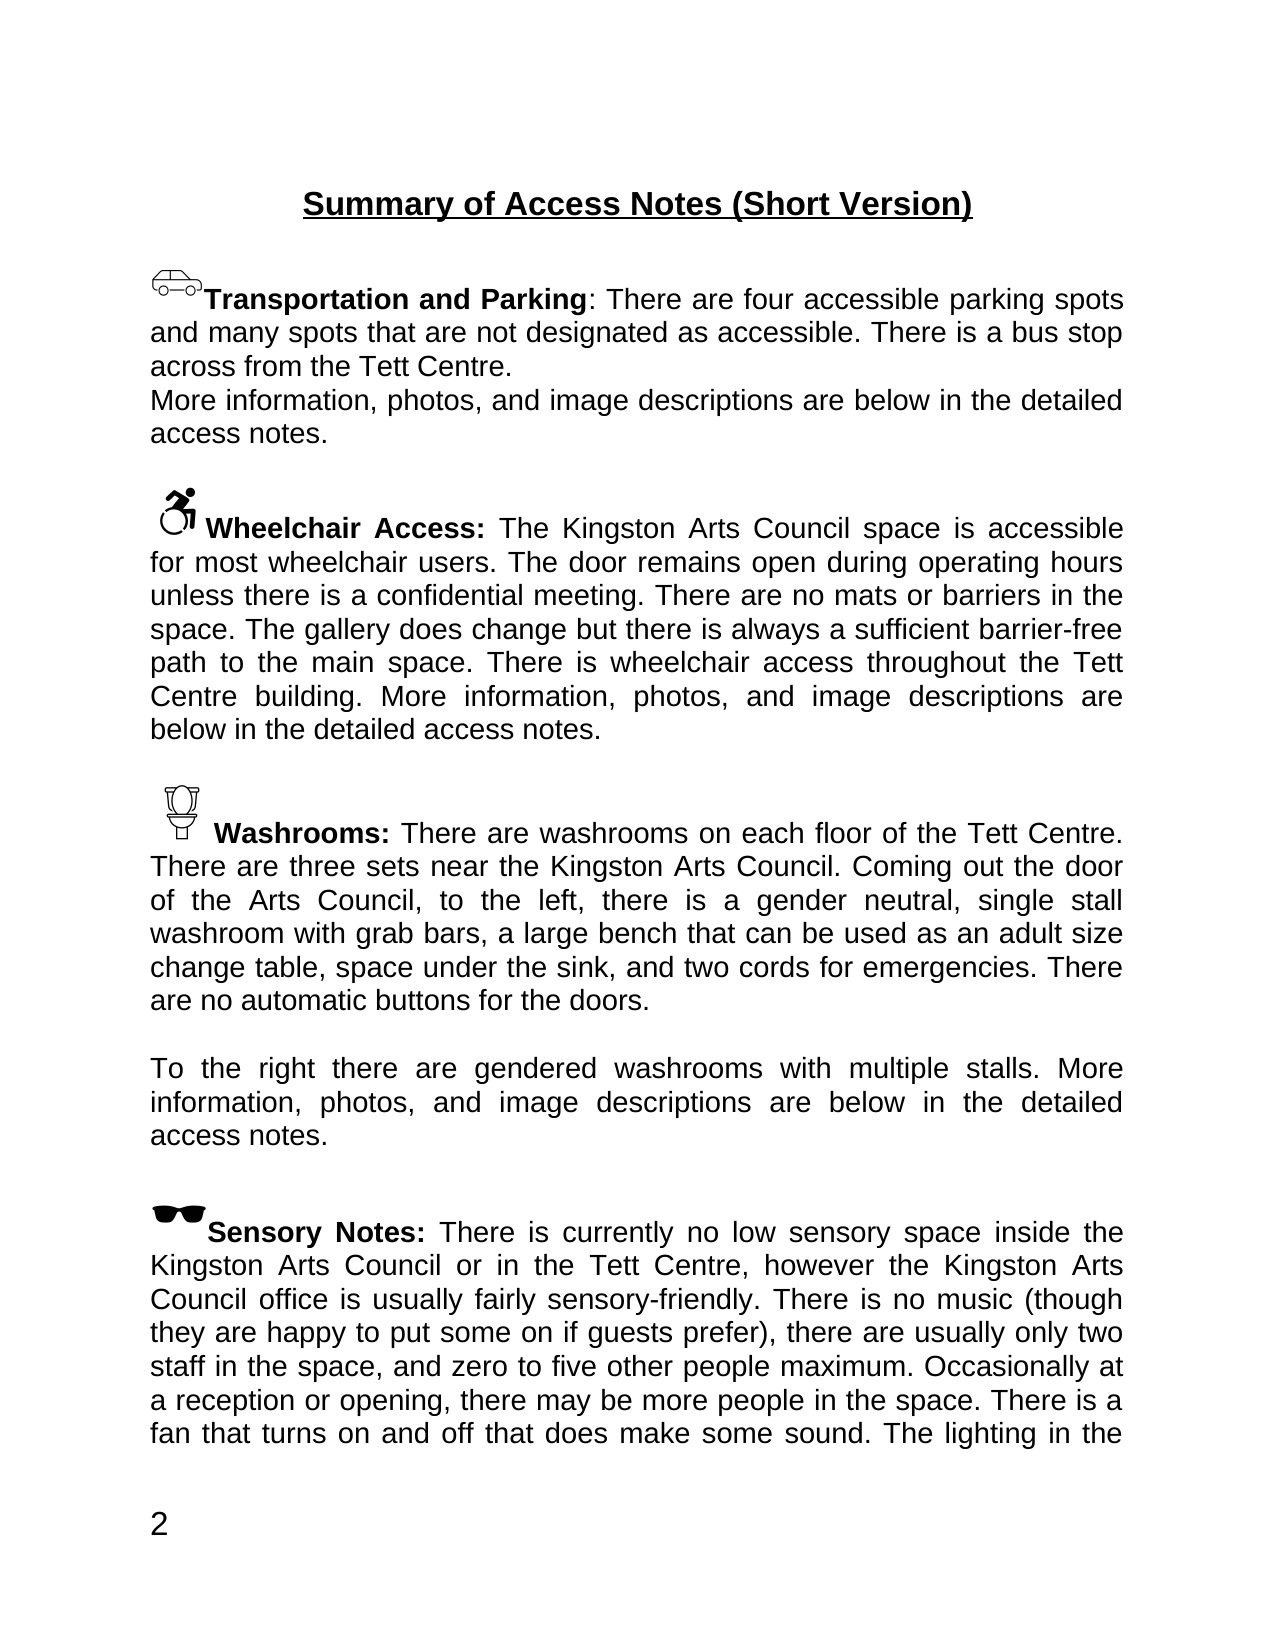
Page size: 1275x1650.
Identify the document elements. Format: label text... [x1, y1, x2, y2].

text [150, 1185, 1125, 1450]
picture [150, 255, 204, 310]
text Wheelchair Access: The Kingston Arts Council space is accessible for most wheelchair users. The door remains open during operating hours unless there is a confidential meeting. There are no mats or barriers in the space. The gallery does change but there is always a sufficient barrier-free path to the main space. There is wheelchair access throughout the Tett Centre building. More information, photos, and image descriptions are below in the detailed access notes. [150, 483, 1125, 746]
picture [150, 483, 206, 539]
picture [150, 1185, 208, 1243]
text More information, photos, and image descriptions are below in the detailed access notes. [150, 382, 1125, 449]
text Transportation and Parking: There are four accessible parking spots and many spots that are not designated as accessible. There is a bus stop across from the Tett Centre. [150, 256, 1125, 382]
text Summary of Access Notes (Short Version) [150, 183, 1125, 222]
picture [150, 779, 214, 844]
text Washrooms: There are washrooms on each floor of the Tett Centre. There are three sets near the Kingston Arts Council. Coming out the door of the Arts Council, to the left, there is a gender neutral, single stall washroom with grab bars, a large bench that can be used as an adult size change table, space under the sink, and two cords for emergencies. There are no automatic buttons for the doors. [150, 779, 1125, 1017]
text To the right there are gendered washrooms with multiple stalls. More information, photos, and image descriptions are below in the detailed access notes. [150, 1051, 1125, 1152]
